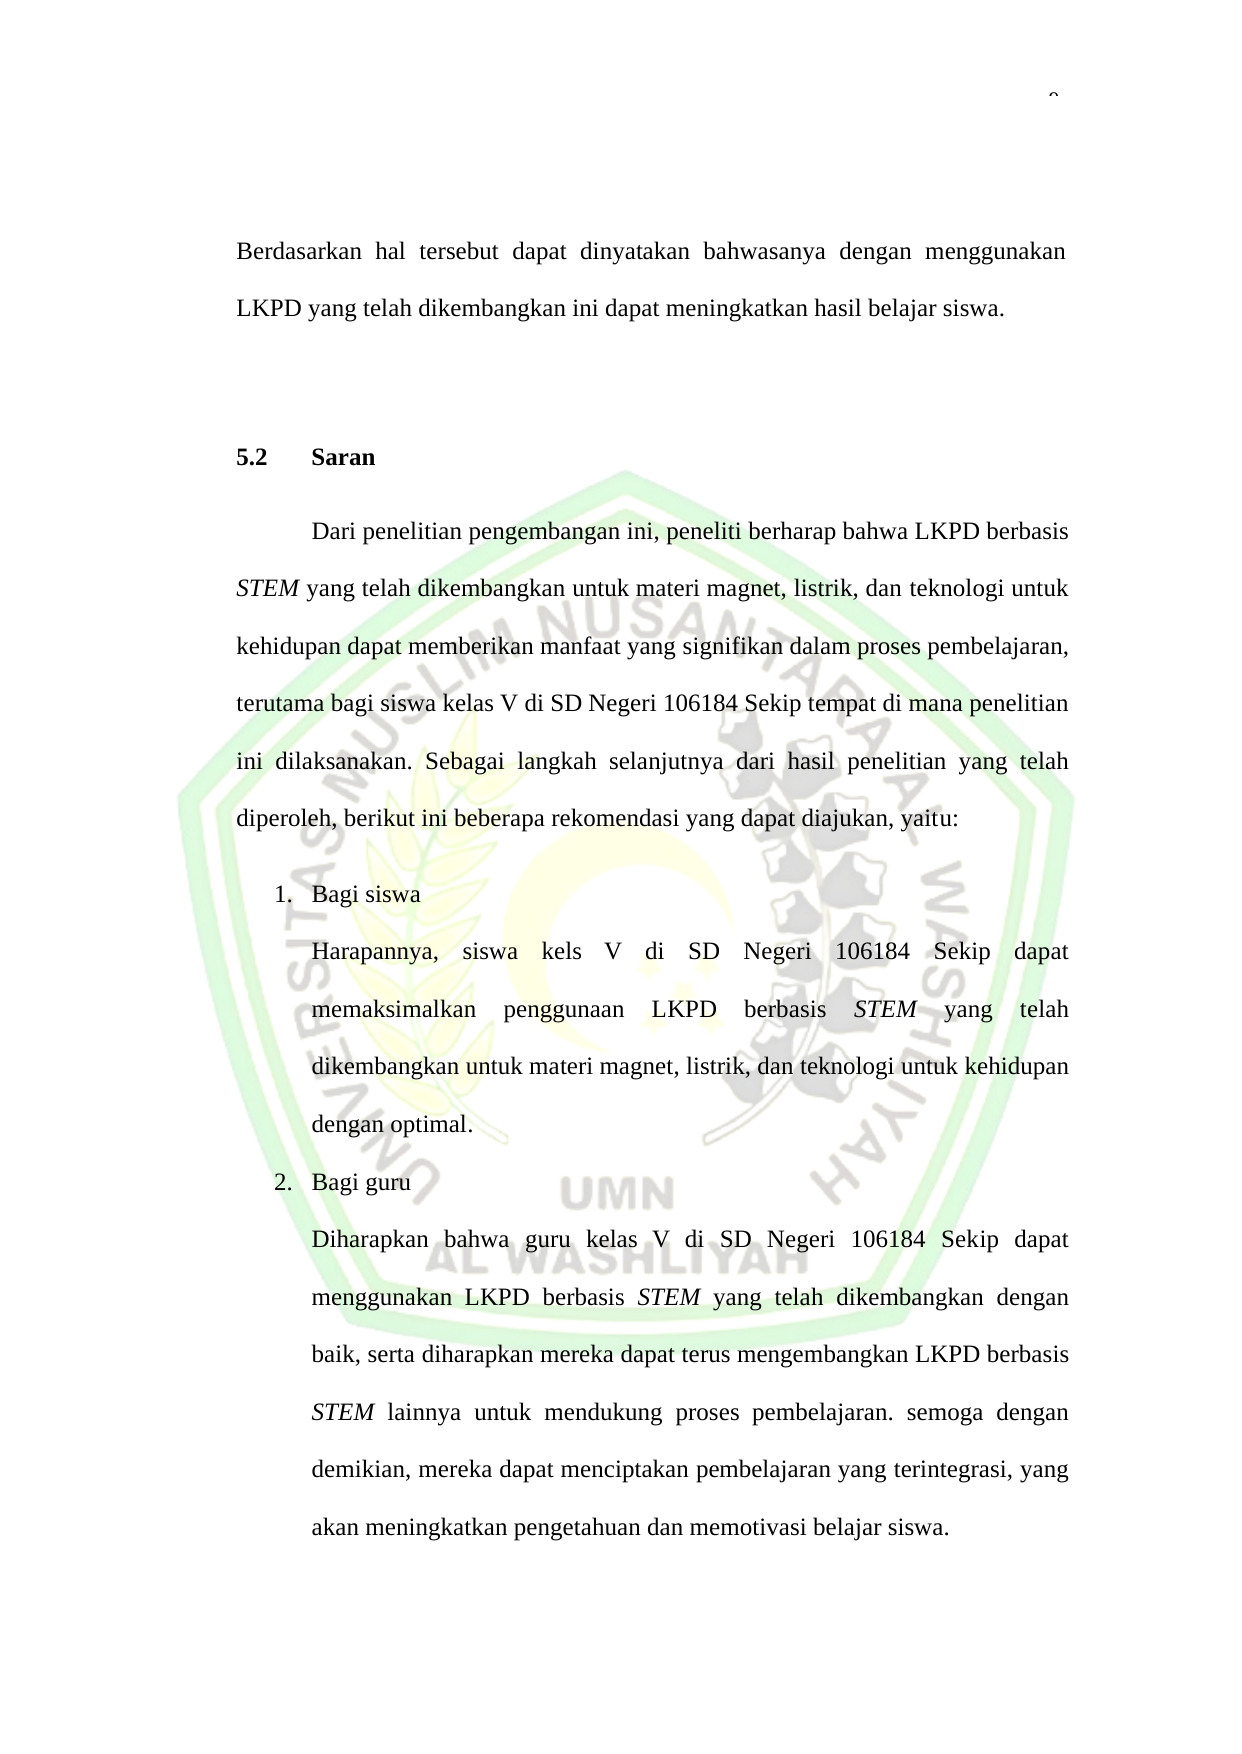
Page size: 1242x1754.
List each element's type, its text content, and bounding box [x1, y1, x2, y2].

text Dari penelitian pengembangan ini, peneliti berharap bahwa LKPD berbasis STEM yang telah dikembangkan untuk materi magnet, listrik, dan teknologi untuk kehidupan dapat memberikan manfaat yang signifikan dalam proses pembelajaran, terutama bagi siswa kelas V di SD Negeri 106184 Sekip tempat di mana penelitian ini dilaksanakan. Sebagai langkah selanjutnya dari hasil penelitian yang telah diperoleh, berikut ini beberapa rekomendasi yang dapat diajukan, yaitu: [236, 516, 1069, 832]
text 5.2 Saran [236, 442, 1077, 471]
text 2. Bagi guru [274, 1167, 1077, 1196]
text Berdasarkan hal tersebut dapat dinyatakan bahwasanya dengan menggunakan [236, 236, 1077, 265]
text Diharapkan bahwa guru kelas V di SD Negeri 106184 Sekip dapat menggunakan LKPD berbasis STEM yang telah dikembangkan dengan baik, serta diharapkan mereka dapat terus mengembangkan LKPD berbasis STEM lainnya untuk mendukung proses pembelajaran. semoga dengan demikian, mereka dapat menciptakan pembelajaran yang terintegrasi, yang akan meningkatkan pengetahuan dan memotivasi belajar siswa. [311, 1224, 1069, 1541]
text Harapannya, siswa kels V di SD Negeri 106184 Sekip dapat memaksimalkan penggunaan LKPD berbasis STEM yang telah dikembangkan untuk materi magnet, listrik, dan teknologi untuk kehidupan dengan optimal. [311, 936, 1069, 1137]
text LKPD yang telah dikembangkan ini dapat meningkatkan hasil belajar siswa. [236, 293, 1077, 322]
text 1. Bagi siswa [274, 879, 1077, 907]
